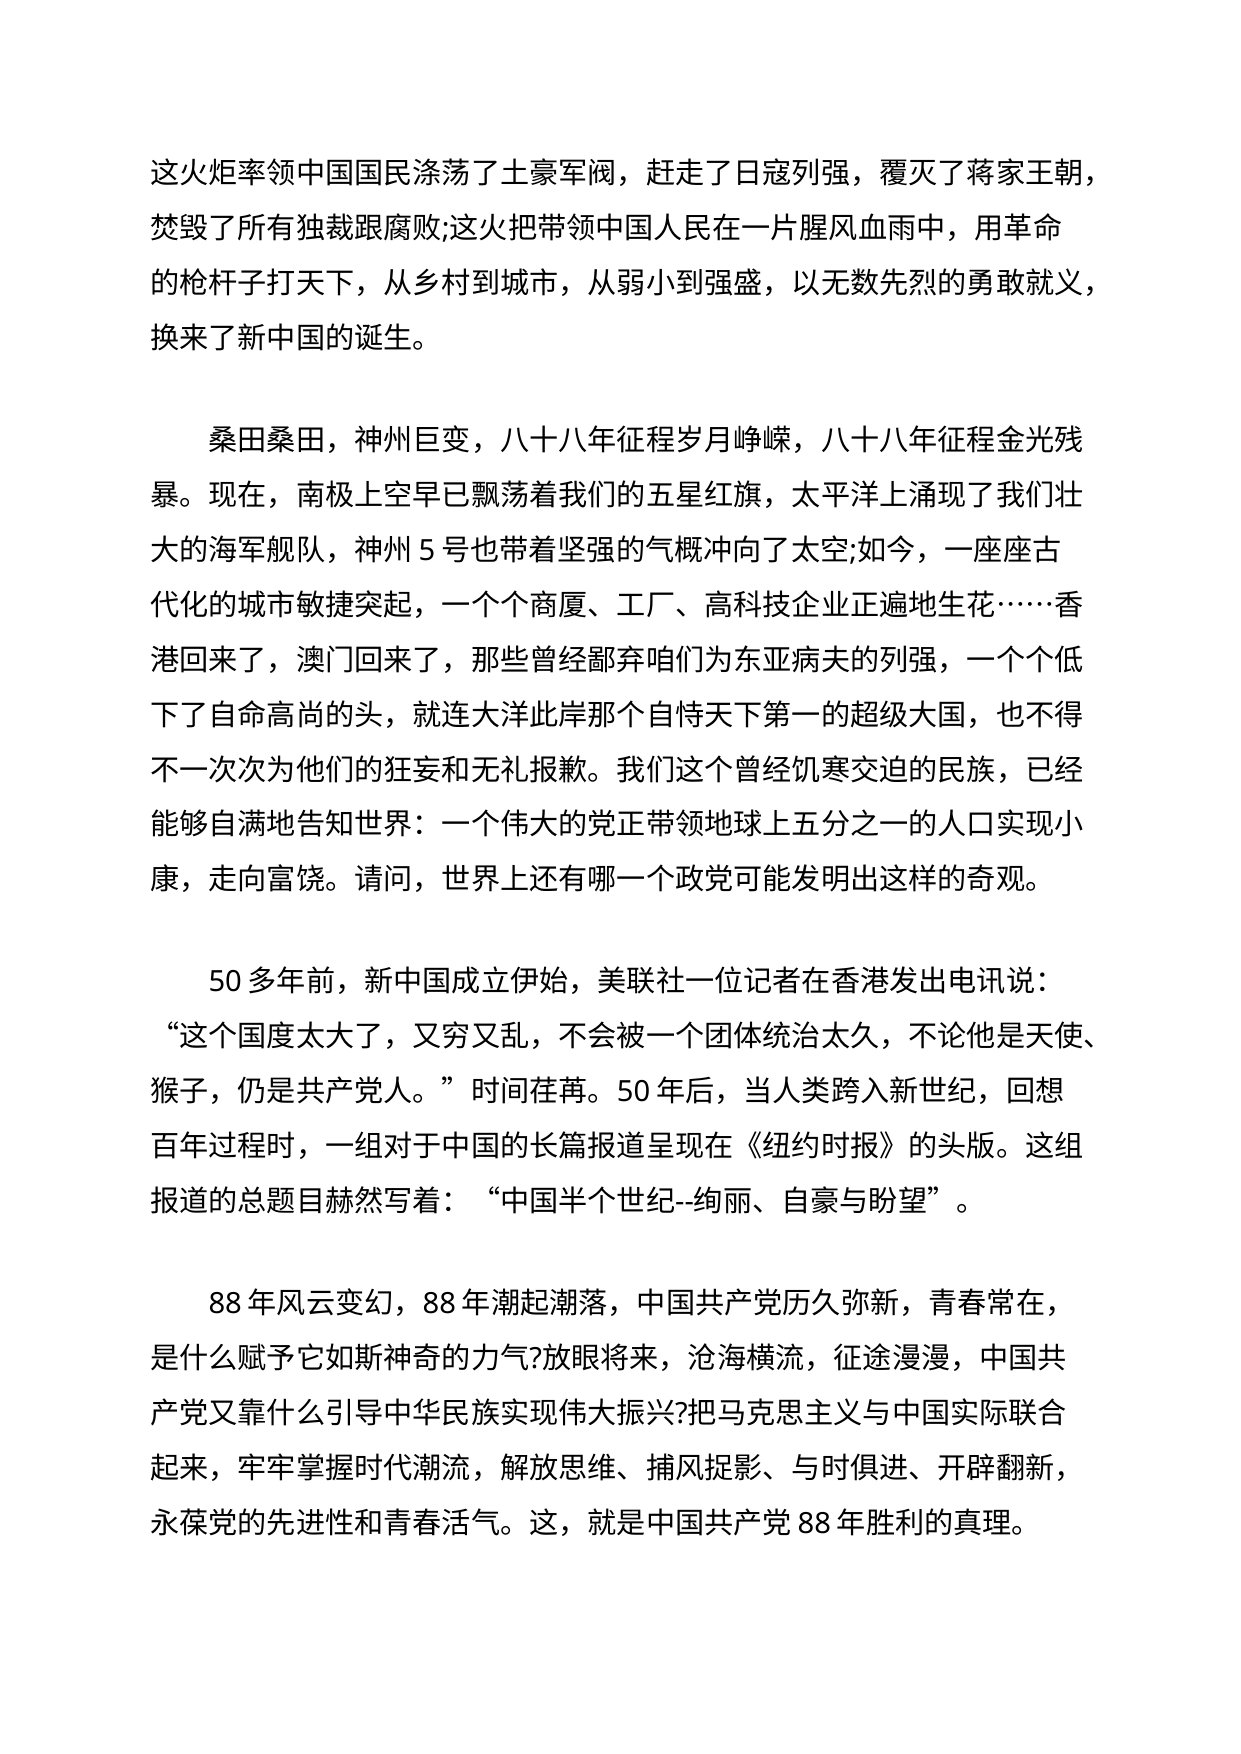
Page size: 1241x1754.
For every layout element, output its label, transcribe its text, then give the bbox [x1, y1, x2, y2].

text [150, 150, 1090, 357]
text 桑田桑田，神州巨变，八十八年征程岁月峥嵘，八十八年征程金光残暴。现在，南极上空早已飘荡着我们的五星红旗，太平洋上涌现了我们壮大的海军舰队，神州5号也带着坚强的气概冲向了太空;如今，一座座古代化的城市敏捷突起，一个个商厦、工厂、高科技企业正遍地生花……香港回来了，澳门回来了，那些曾经鄙弃咱们为东亚病夫的列强，一个个低下了自命高尚的头，就连大洋此岸那个自恃天下第一的超级大国，也不得不一次次为他们的狂妄和无礼报歉。我们这个曾经饥寒交迫的民族，已经能够自满地告知世界：一个伟大的党正带领地球上五分之一的人口实现小康，走向富饶。请问，世界上还有哪一个政党可能发明出这样的奇观。 [150, 417, 1090, 898]
text 88年风云变幻，88年潮起潮落，中国共产党历久弥新，青春常在，是什么赋予它如斯神奇的力气?放眼将来，沧海横流，征途漫漫，中国共产党又靠什么引导中华民族实现伟大振兴?把马克思主义与中国实际联合起来，牢牢掌握时代潮流，解放思维、捕风捉影、与时俱进、开辟翻新，永葆党的先进性和青春活气。这，就是中国共产党88年胜利的真理。 [150, 1279, 1090, 1542]
text 50多年前，新中国成立伊始，美联社一位记者在香港发出电讯说：“这个国度太大了，又穷又乱，不会被一个团体统治太久，不论他是天使、猴子，仍是共产党人。”时间荏苒。50年后，当人类跨入新世纪，回想百年过程时，一组对于中国的长篇报道呈现在《纽约时报》的头版。这组报道的总题目赫然写着：“中国半个世纪--绚丽、自豪与盼望”。 [150, 958, 1090, 1220]
